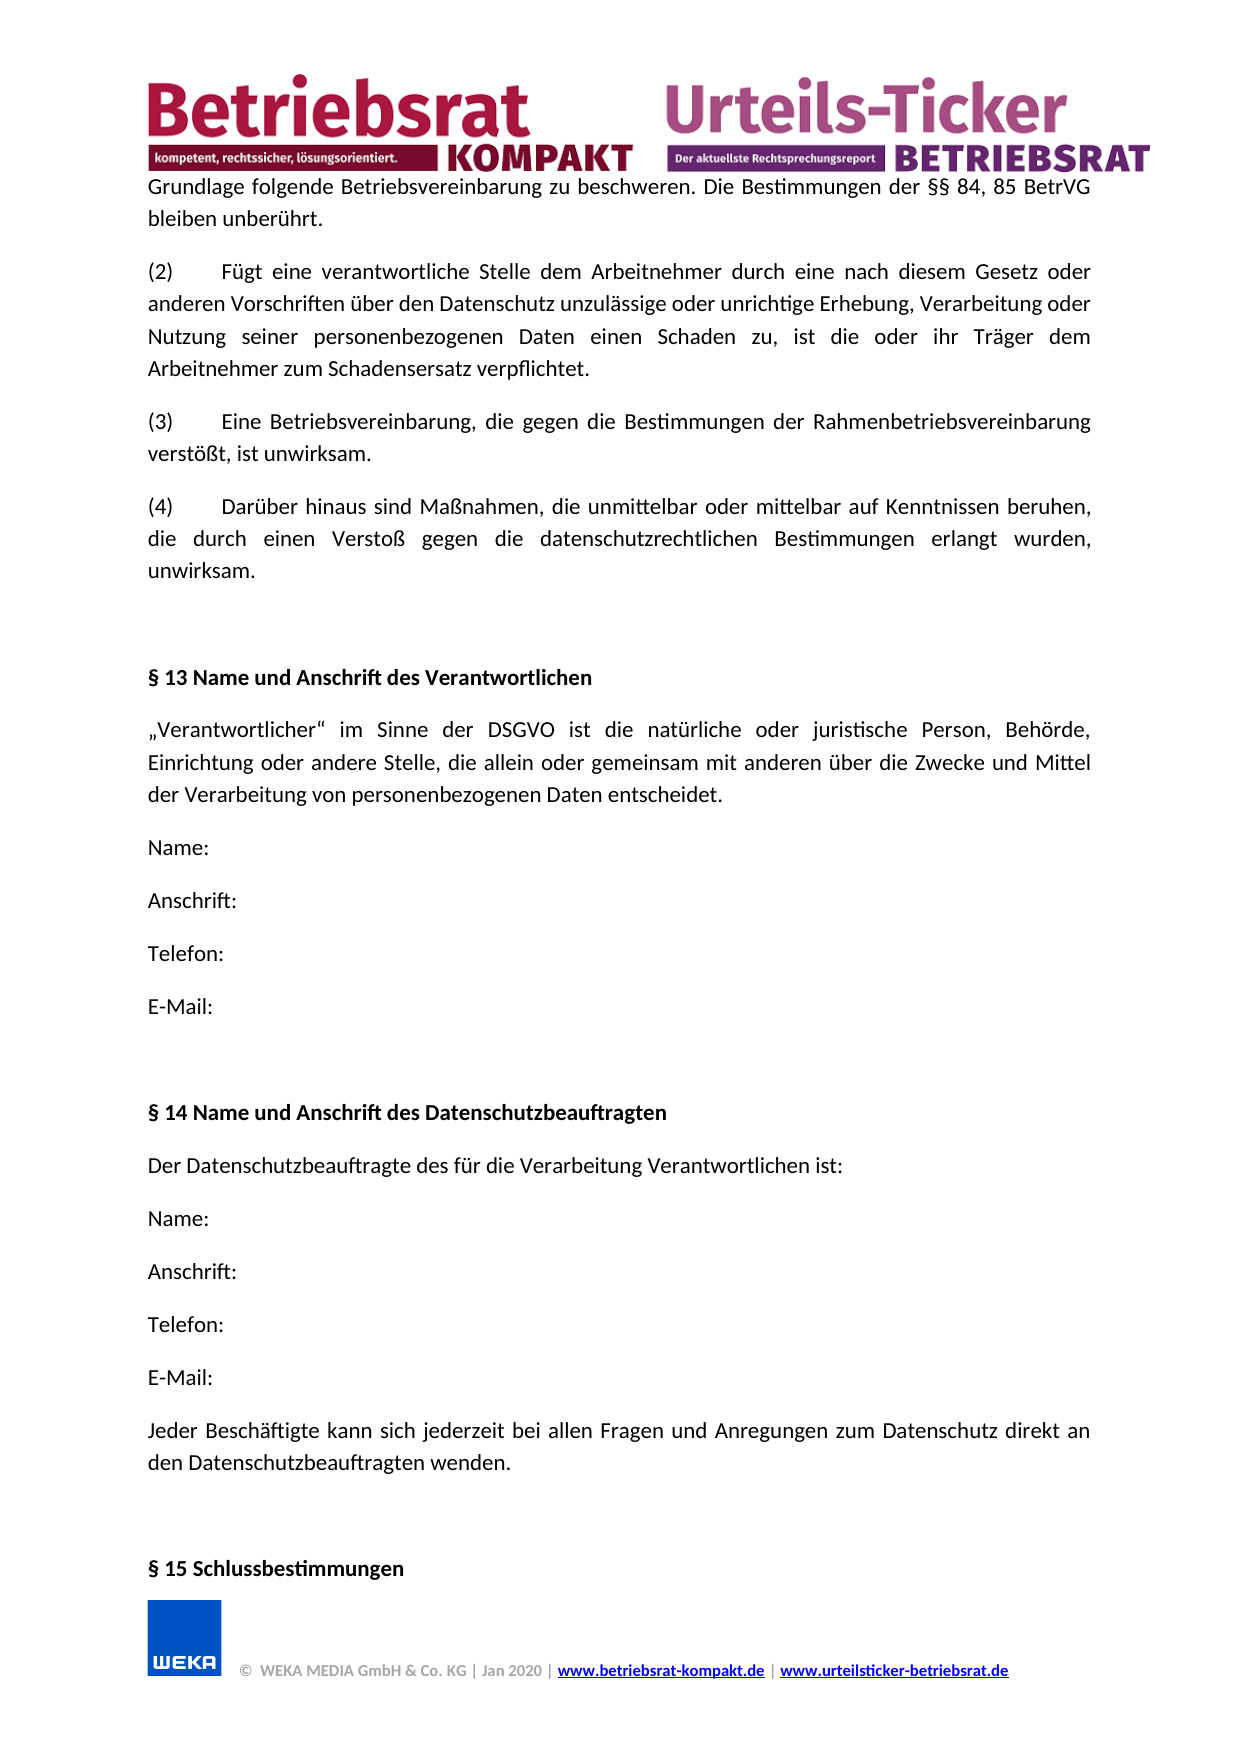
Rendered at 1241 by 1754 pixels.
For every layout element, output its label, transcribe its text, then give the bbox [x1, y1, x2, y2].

picture [147, 1600, 222, 1676]
text Telefon: [148, 1310, 1093, 1338]
picture [147, 73, 1152, 173]
text E-Mail: [148, 992, 1093, 1020]
text § 13 Name und Anschrift des Verantwortlichen [148, 663, 1093, 691]
text Jeder Beschäftigte kann sich jederzeit bei allen Fragen und Anregungen zum Datenschutz direkt an den Datenschutzbeauftragten wenden. [148, 1416, 1093, 1476]
text Der Datenschutzbeauftragte des für die Verarbeitung Verantwortlichen ist: [148, 1151, 1093, 1179]
text Anschrift: [148, 886, 1093, 914]
text (2) Fügt eine verantwortliche Stelle dem Arbeitnehmer durch eine nach diesem Gesetz oder anderen Vorschriften über den Datenschutz unzulässige oder unrichtige Erhebung, Verarbeitung oder Nutzung seiner personenbezogenen Daten einen Schaden zu, ist die oder ihr Träger dem Arbeitnehmer zum Schadensersatz verpflichtet. [148, 257, 1093, 382]
text Anschrift: [148, 1257, 1093, 1285]
text (4) Darüber hinaus sind Maßnahmen, die unmittelbar oder mittelbar auf Kenntnissen beruhen, die durch einen Verstoß gegen die datenschutzrechtlichen Bestimmungen erlangt wurden, unwirksam. [148, 492, 1093, 584]
text (3) Eine Betriebsvereinbarung, die gegen die Bestimmungen der Rahmenbetriebsvereinbarung verstößt, ist unwirksam. [148, 407, 1093, 467]
text E-Mail: [148, 1363, 1093, 1391]
text „Verantwortlicher“ im Sinne der DSGVO ist die natürliche oder juristische Person, Behörde, Einrichtung oder andere Stelle, die allein oder gemeinsam mit anderen über die Zwecke und Mittel der Verarbeitung von personenbezogenen Daten entscheidet. [148, 716, 1093, 808]
text Name: [148, 1204, 1093, 1232]
text Telefon: [148, 939, 1093, 967]
text § 14 Name und Anschrift des Datenschutzbeauftragten [148, 1098, 1093, 1126]
text Name: [148, 833, 1093, 861]
text § 15 Schlussbestimmungen [148, 1554, 1093, 1582]
